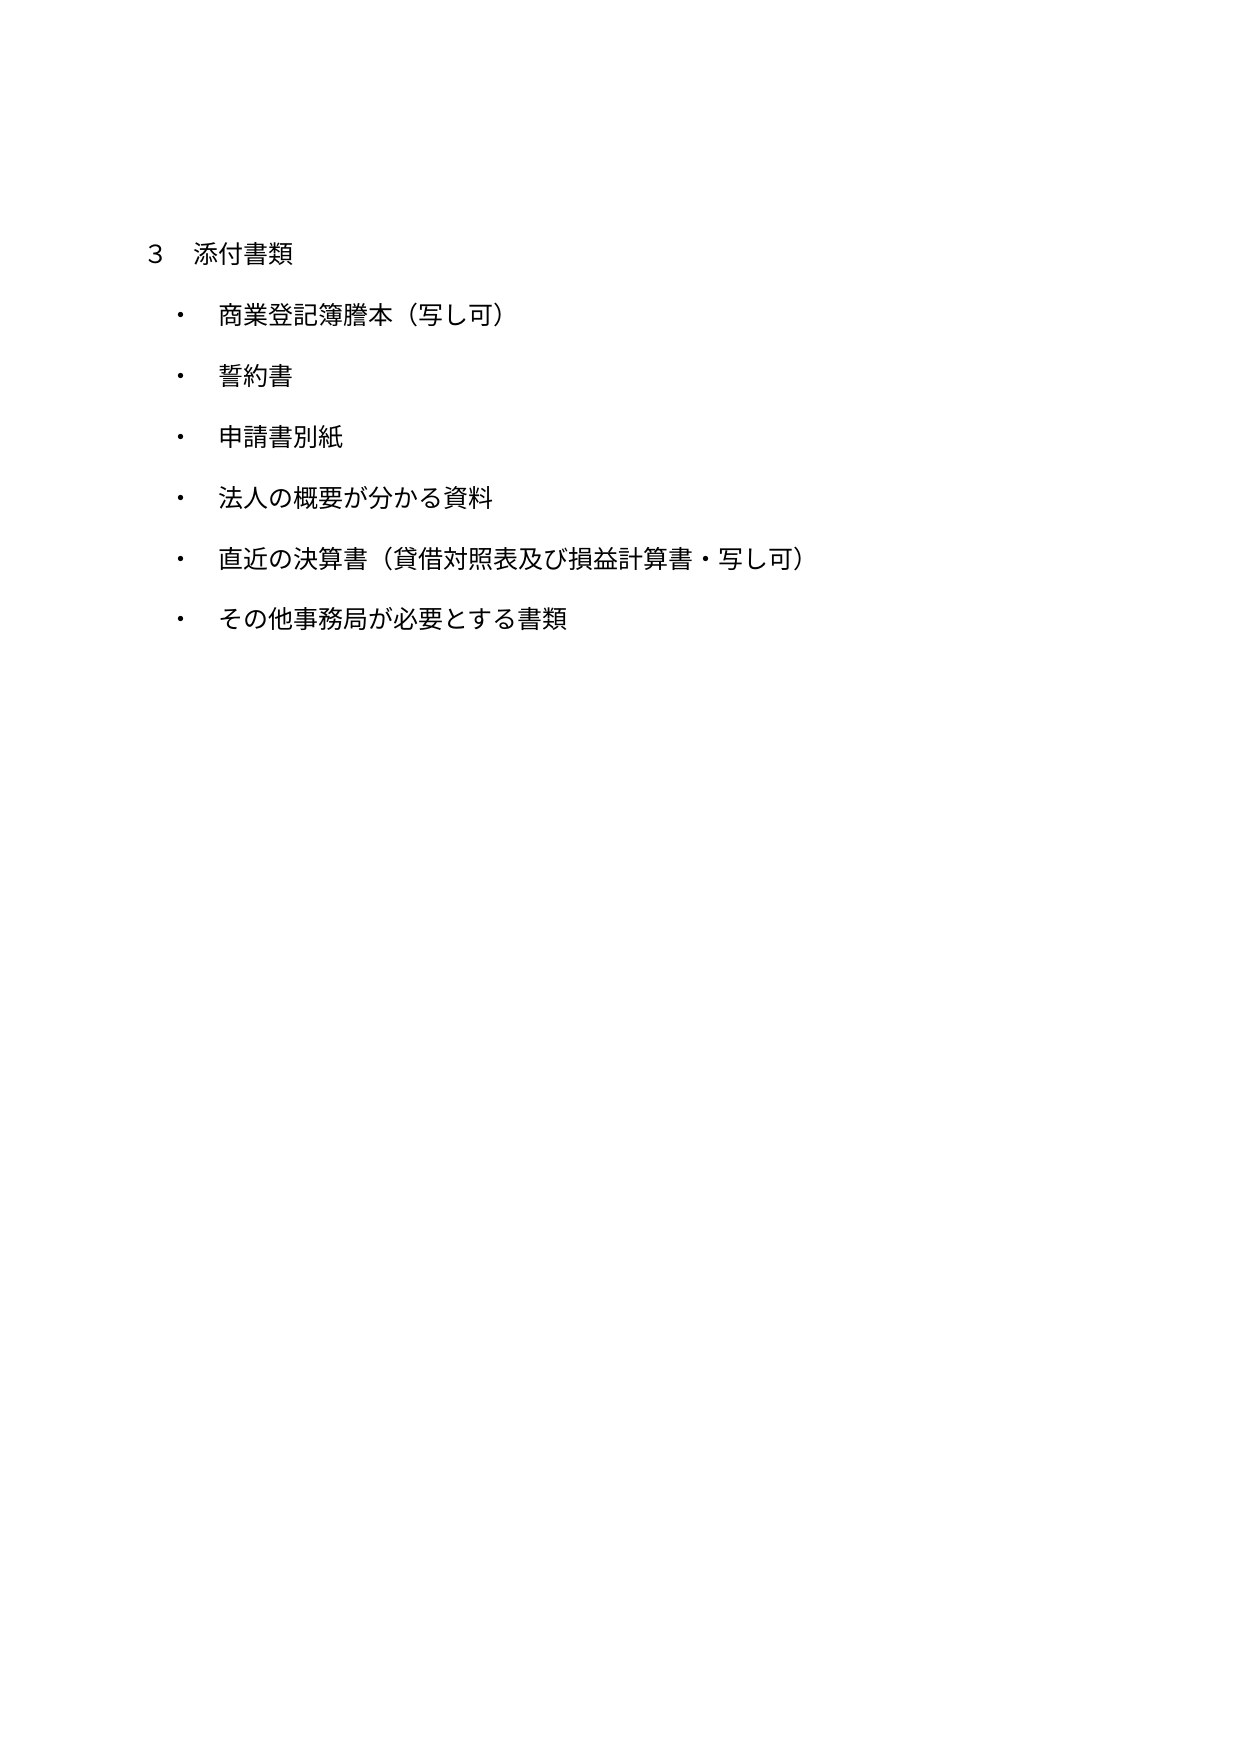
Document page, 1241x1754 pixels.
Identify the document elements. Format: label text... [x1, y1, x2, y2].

text ・ 直近の決算書（貸借対照表及び損益計算書・写し可） [118, 527, 1122, 588]
text ３ 添付書類 [118, 223, 1122, 283]
text ・ 商業登記簿謄本（写し可） [118, 283, 1122, 344]
text ・ 申請書別紙 [118, 405, 1122, 466]
text ・ その他事務局が必要とする書類 [118, 588, 1122, 648]
text ・ 誓約書 [118, 344, 1122, 405]
text ・ 法人の概要が分かる資料 [118, 466, 1122, 527]
